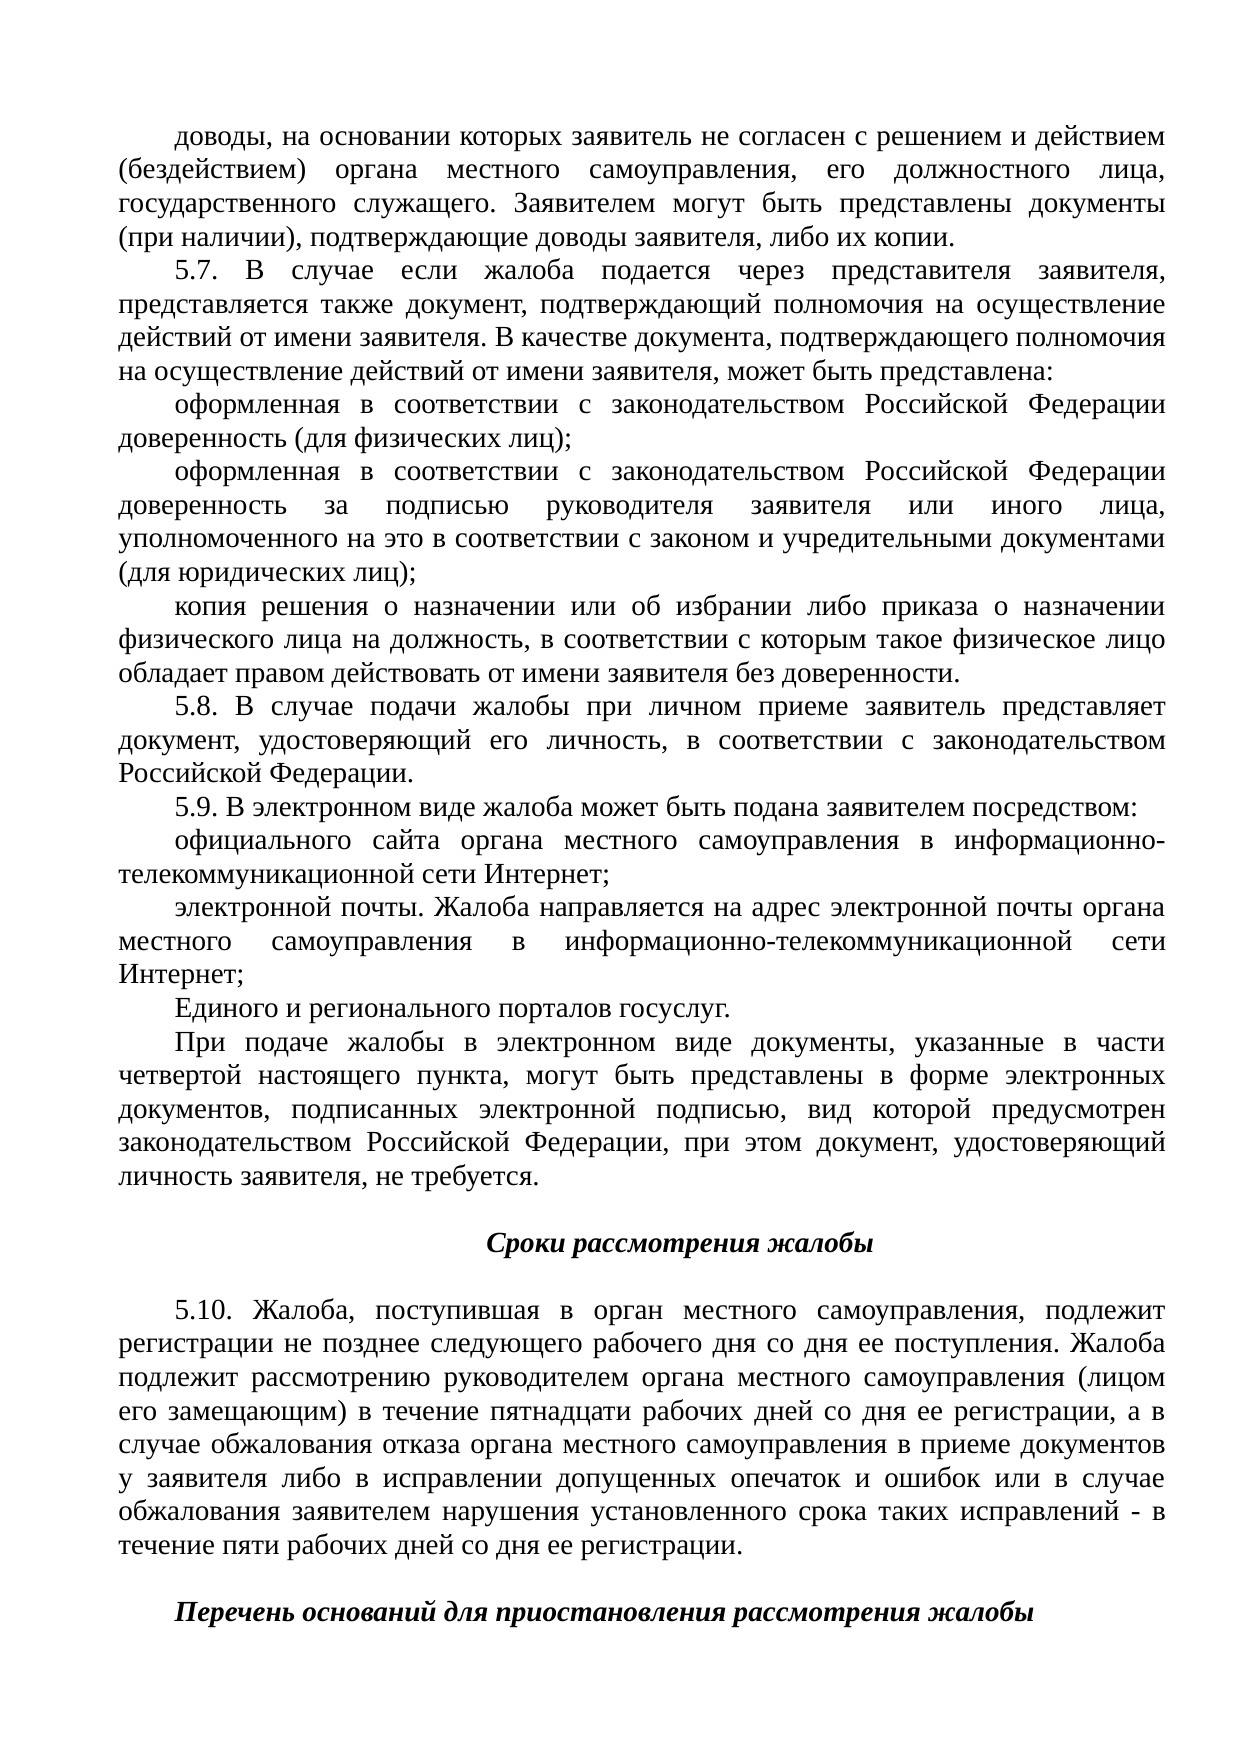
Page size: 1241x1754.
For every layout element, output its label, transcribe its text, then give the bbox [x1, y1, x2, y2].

text копия решения о назначении или об избрании либо приказа о назначении физического лица на должность, в соответствии с которым такое физическое лицо обладает правом действовать от имени заявителя без доверенности. [118, 588, 1167, 688]
text Единого и регионального порталов госуслуг. [118, 990, 1167, 1024]
text электронной почты. Жалоба направляется на адрес электронной почты органа местного самоуправления в информационно-телекоммуникационной сети Интернет; [118, 889, 1167, 990]
text 5.10. Жалоба, поступившая в орган местного самоуправления, подлежит регистрации не позднее следующего рабочего дня со дня ее поступления. Жалоба подлежит рассмотрению руководителем органа местного самоуправления (лицом его замещающим) в течение пятнадцати рабочих дней со дня ее регистрации, а в случае обжалования отказа органа местного самоуправления в приеме документов у заявителя либо в исправлении допущенных опечаток и ошибок или в случае обжалования заявителем нарушения установленного срока таких исправлений - в течение пяти рабочих дней со дня ее регистрации. [118, 1292, 1167, 1560]
text При подаче жалобы в электронном виде документы, указанные в части четвертой настоящего пункта, могут быть представлены в форме электронных документов, подписанных электронной подписью, вид которой предусмотрен законодательством Российской Федерации, при этом документ, удостоверяющий личность заявителя, не требуется. [118, 1024, 1167, 1191]
text доводы, на основании которых заявитель не согласен с решением и действием (бездействием) органа местного самоуправления, его должностного лица, государственного служащего. Заявителем могут быть представлены документы (при наличии), подтверждающие доводы заявителя, либо их копии. [118, 118, 1167, 252]
text оформленная в соответствии с законодательством Российской Федерации доверенность за подписью руководителя заявителя или иного лица, уполномоченного на это в соответствии с законом и учредительными документами (для юридических лиц); [118, 453, 1167, 588]
text официального сайта органа местного самоуправления в информационно-телекоммуникационной сети Интернет; [118, 822, 1167, 889]
text 5.7. В случае если жалоба подается через представителя заявителя, представляется также документ, подтверждающий полномочия на осуществление действий от имени заявителя. В качестве документа, подтверждающего полномочия на осуществление действий от имени заявителя, может быть представлена: [118, 252, 1167, 386]
text Сроки рассмотрения жалобы [118, 1225, 1167, 1258]
text оформленная в соответствии с законодательством Российской Федерации доверенность (для физических лиц); [118, 386, 1167, 453]
text Перечень оснований для приостановления рассмотрения жалобы [118, 1594, 1167, 1627]
text 5.9. В электронном виде жалоба может быть подана заявителем посредством: [118, 789, 1167, 822]
text 5.8. В случае подачи жалобы при личном приеме заявитель представляет документ, удостоверяющий его личность, в соответствии с законодательством Российской Федерации. [118, 688, 1167, 789]
